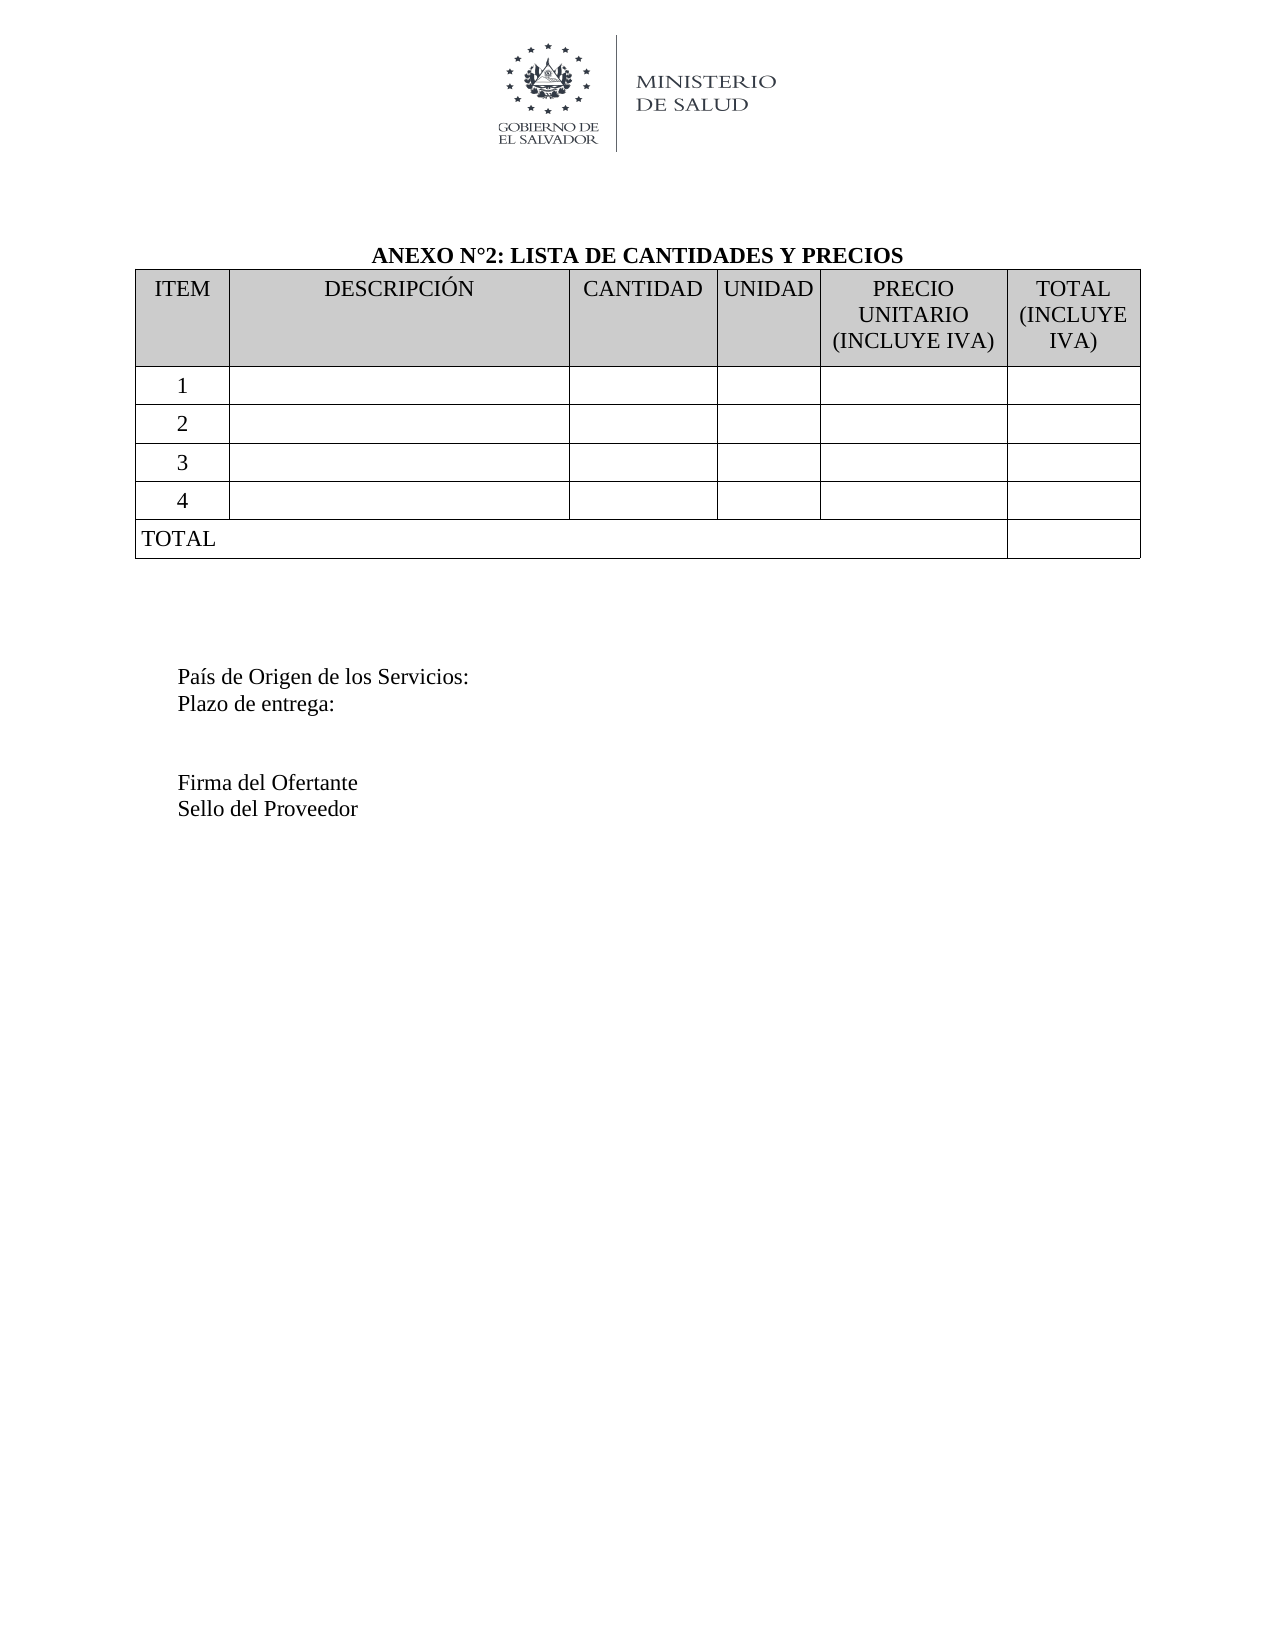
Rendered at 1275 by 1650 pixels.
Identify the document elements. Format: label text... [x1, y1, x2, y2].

table_cell [1008, 520, 1140, 557]
table_header PRECIO UNITARIO (INCLUYE IVA) [821, 270, 1007, 366]
table_cell TOTAL [136, 520, 1007, 557]
table_cell [570, 444, 717, 481]
table_cell 4 [136, 482, 229, 519]
table_cell [821, 405, 1007, 442]
table_cell [570, 367, 717, 404]
table_header DESCRIPCIÓN [230, 270, 569, 366]
table_cell [570, 405, 717, 442]
table_cell [230, 367, 569, 404]
text País de Origen de los Servicios: [177, 663, 1098, 690]
table_cell [1008, 482, 1140, 519]
table_cell [718, 482, 820, 519]
table_header CANTIDAD [570, 270, 717, 366]
table_cell [1008, 405, 1140, 442]
text Plazo de entrega: [177, 690, 1098, 716]
table_cell [1008, 367, 1140, 404]
table_cell 1 [136, 367, 229, 404]
table_header ITEM [136, 270, 229, 366]
table_cell 3 [136, 444, 229, 481]
picture [498, 35, 777, 152]
table_cell [718, 444, 820, 481]
table_cell [821, 444, 1007, 481]
table_cell [230, 405, 569, 442]
table_cell 2 [136, 405, 229, 442]
table_cell [230, 482, 569, 519]
table_cell [821, 482, 1007, 519]
text ANEXO N°2: LISTA DE CANTIDADES Y PRECIOS [177, 242, 1098, 268]
text Sello del Proveedor [177, 795, 1098, 822]
table_header UNIDAD [718, 270, 820, 366]
text Firma del Ofertante [177, 769, 1098, 795]
table_cell [570, 482, 717, 519]
table_header TOTAL (INCLUYE IVA) [1008, 270, 1140, 366]
table_cell [718, 367, 820, 404]
table_cell [718, 405, 820, 442]
table_cell [821, 367, 1007, 404]
table_cell [230, 444, 569, 481]
table_cell [1008, 444, 1140, 481]
